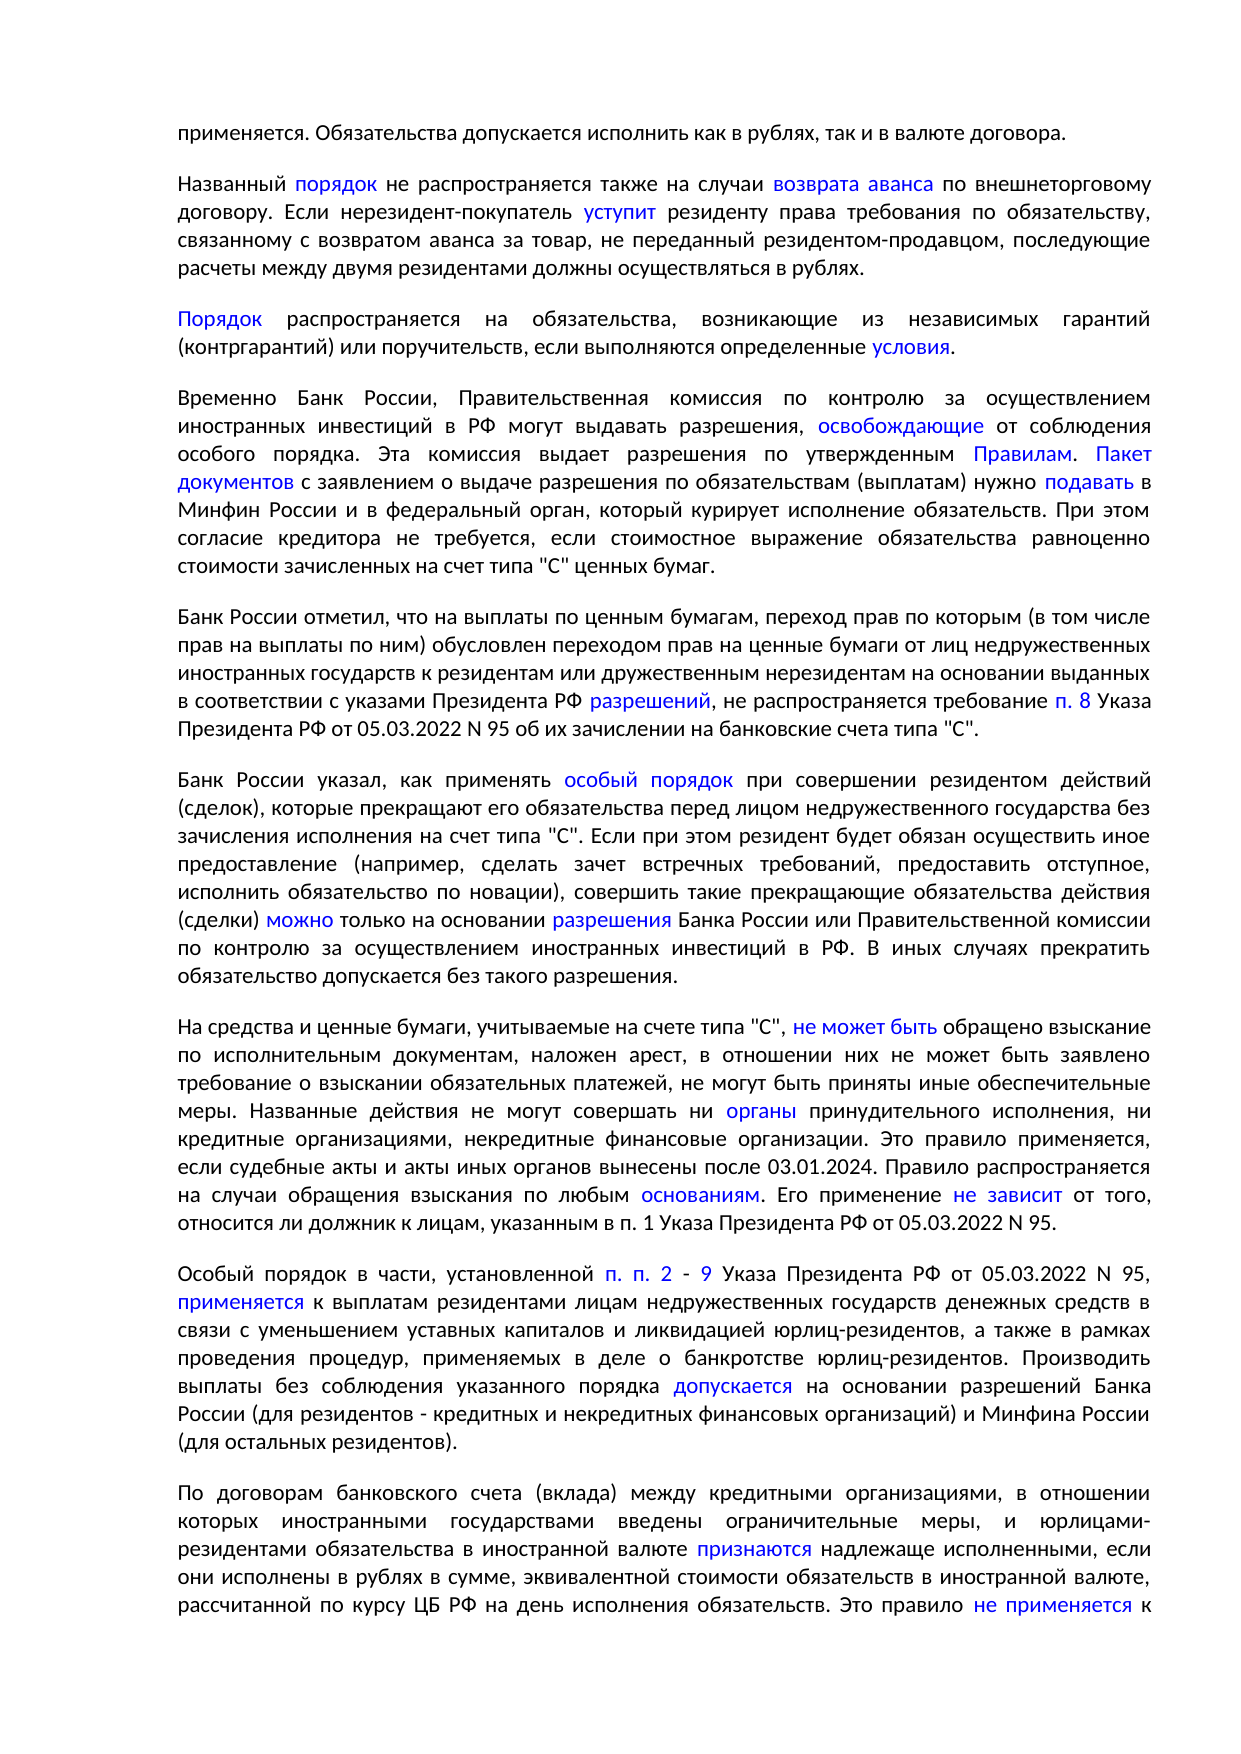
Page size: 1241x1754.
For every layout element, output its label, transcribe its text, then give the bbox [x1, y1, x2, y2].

text Названный порядок не распространяется также на случаи возврата аванса по внешнеторговому договору. Если нерезидент-покупатель уступит резиденту права требования по обязательству, связанному с возвратом аванса за товар, не переданный резидентом-продавцом, последующие расчеты между двумя резидентами должны осуществляться в рублях. [177, 169, 1152, 281]
text Особый порядок в части, установленной п. п. 2 - 9 Указа Президента РФ от 05.03.2022 N 95, применяется к выплатам резидентами лицам недружественных государств денежных средств в связи с уменьшением уставных капиталов и ликвидацией юрлиц-резидентов, а также в рамках проведения процедур, применяемых в деле о банкротстве юрлиц-резидентов. Производить выплаты без соблюдения указанного порядка допускается на основании разрешений Банка России (для резидентов - кредитных и некредитных финансовых организаций) и Минфина России (для остальных резидентов). [177, 1259, 1152, 1455]
text Временно Банк России, Правительственная комиссия по контролю за осуществлением иностранных инвестиций в РФ могут выдавать разрешения, освобождающие от соблюдения особого порядка. Эта комиссия выдает разрешения по утвержденным Правилам. Пакет документов с заявлением о выдаче разрешения по обязательствам (выплатам) нужно подавать в Минфин России и в федеральный орган, который курирует исполнение обязательств. При этом согласие кредитора не требуется, если стоимостное выражение обязательства равноценно стоимости зачисленных на счет типа "С" ценных бумаг. [177, 383, 1152, 579]
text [177, 1478, 1152, 1618]
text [177, 118, 1152, 146]
text Банк России указал, как применять особый порядок при совершении резидентом действий (сделок), которые прекращают его обязательства перед лицом недружественного государства без зачисления исполнения на счет типа "С". Если при этом резидент будет обязан осуществить иное предоставление (например, сделать зачет встречных требований, предоставить отступное, исполнить обязательство по новации), совершить такие прекращающие обязательства действия (сделки) можно только на основании разрешения Банка России или Правительственной комиссии по контролю за осуществлением иностранных инвестиций в РФ. В иных случаях прекратить обязательство допускается без такого разрешения. [177, 765, 1152, 989]
text Порядок распространяется на обязательства, возникающие из независимых гарантий (контргарантий) или поручительств, если выполняются определенные условия. [177, 304, 1152, 360]
text На средства и ценные бумаги, учитываемые на счете типа "С", не может быть обращено взыскание по исполнительным документам, наложен арест, в отношении них не может быть заявлено требование о взыскании обязательных платежей, не могут быть приняты иные обеспечительные меры. Названные действия не могут совершать ни органы принудительного исполнения, ни кредитные организациями, некредитные финансовые организации. Это правило применяется, если судебные акты и акты иных органов вынесены после 03.01.2024. Правило распространяется на случаи обращения взыскания по любым основаниям. Его применение не зависит от того, относится ли должник к лицам, указанным в п. 1 Указа Президента РФ от 05.03.2022 N 95. [177, 1012, 1152, 1236]
text Банк России отметил, что на выплаты по ценным бумагам, переход прав по которым (в том числе прав на выплаты по ним) обусловлен переходом прав на ценные бумаги от лиц недружественных иностранных государств к резидентам или дружественным нерезидентам на основании выданных в соответствии с указами Президента РФ разрешений, не распространяется требование п. 8 Указа Президента РФ от 05.03.2022 N 95 об их зачислении на банковские счета типа "С". [177, 602, 1152, 742]
